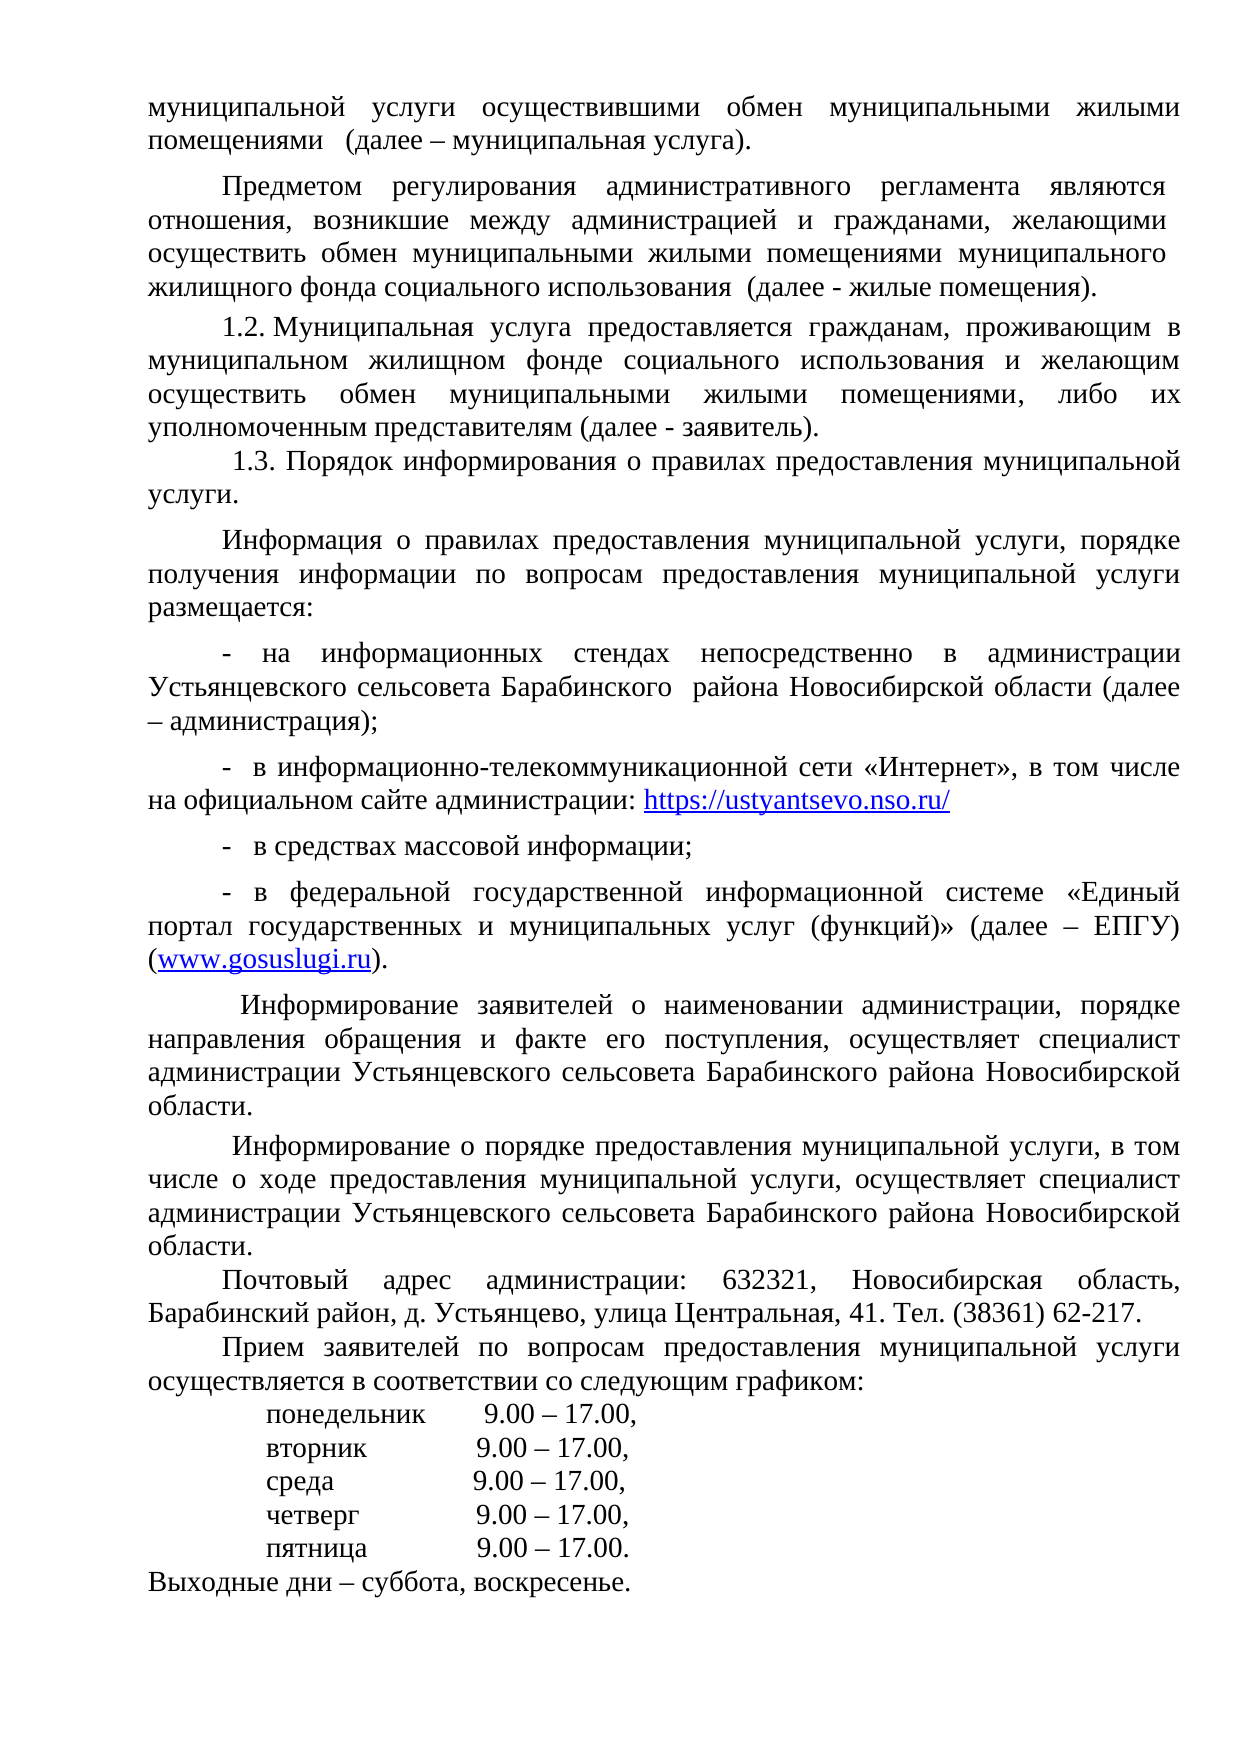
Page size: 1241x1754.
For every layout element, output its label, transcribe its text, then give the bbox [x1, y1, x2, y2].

text Информирование заявителей о наименовании администрации, порядке направления обращения и факте его поступления, осуществляет специалист администрации Устьянцевского сельсовета Барабинского района Новосибирской области. [148, 987, 1181, 1122]
text Почтовый адрес администрации: 632321, Новосибирская область, Барабинский район, д. Устьянцево, улица Центральная, 41. Тел. (38361) 62-217. [148, 1262, 1181, 1329]
text пятница 9.00 – 17.00. [148, 1530, 1181, 1564]
text понедельник 9.00 – 17.00, [148, 1396, 1181, 1430]
text Предметом регулирования административного регламента являются отношения, возникшие между администрацией и гражданами, желающими осуществить обмен муниципальными жилыми помещениями муниципального жилищного фонда социального использования (далее - жилые помещения). [148, 168, 1166, 302]
text вторник 9.00 – 17.00, [148, 1430, 1181, 1463]
text Информирование о порядке предоставления муниципальной услуги, в том числе о ходе предоставления муниципальной услуги, осуществляет специалист администрации Устьянцевского сельсовета Барабинского района Новосибирской области. [148, 1128, 1181, 1262]
text - в федеральной государственной информационной системе «Единый портал государственных и муниципальных услуг (функций)» (далее – ЕПГУ) (www.gosuslugi.ru). [148, 874, 1181, 975]
text - в средствах массовой информации; [148, 828, 1181, 862]
text 1.3. Порядок информирования о правилах предоставления муниципальной услуги. [148, 443, 1181, 510]
text 1.2. Муниципальная услуга предоставляется гражданам, проживающим в муниципальном жилищном фонде социального использования и желающим осуществить обмен муниципальными жилыми помещениями, либо их уполномоченным представителям (далее - заявитель). [148, 309, 1181, 443]
text - в информационно-телекоммуникационной сети «Интернет», в том числе на официальном сайте администрации: https://ustyantsevo.nso.ru/ [148, 749, 1181, 816]
text Информация о правилах предоставления муниципальной услуги, порядке получения информации по вопросам предоставления муниципальной услуги размещается: [148, 522, 1181, 623]
text среда 9.00 – 17.00, [148, 1463, 1181, 1497]
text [148, 89, 1181, 156]
text Прием заявителей по вопросам предоставления муниципальной услуги осуществляется в соответствии со следующим графиком: [148, 1329, 1181, 1396]
text - на информационных стендах непосредственно в администрации Устьянцевского сельсовета Барабинского района Новосибирской области (далее – администрация); [148, 636, 1181, 736]
text четверг 9.00 – 17.00, [148, 1497, 1181, 1530]
text Выходные дни – суббота, воскресенье. [148, 1564, 1181, 1597]
